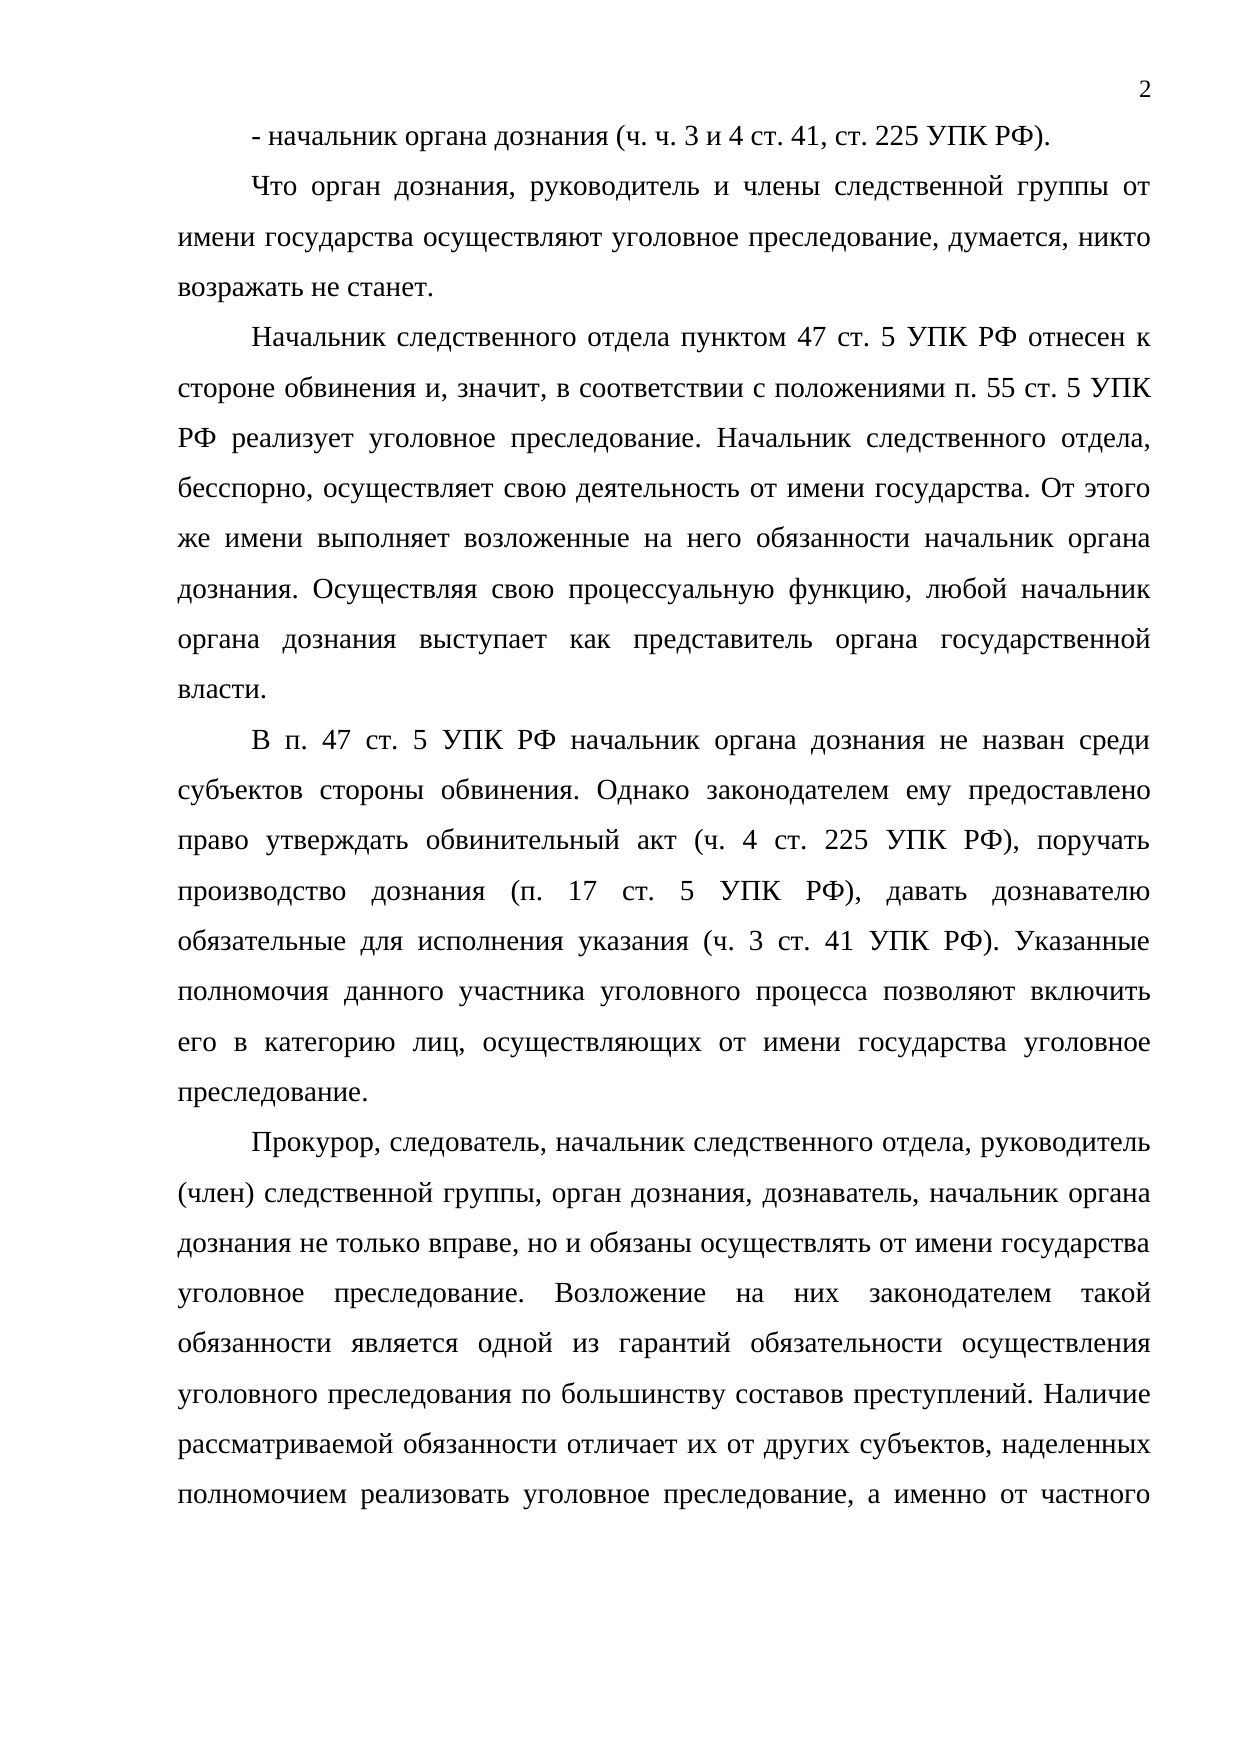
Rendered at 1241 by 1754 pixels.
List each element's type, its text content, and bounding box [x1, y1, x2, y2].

text Что орган дознания, руководитель и члены следственной группы от имени государства осуществляют уголовное преследование, думается, никто возражать не станет. [177, 168, 1152, 303]
text - начальник органа дознания (ч. ч. 3 и 4 ст. 41, ст. 225 УПК РФ). [177, 118, 1152, 152]
text Начальник следственного отдела пунктом 47 ст. 5 УПК РФ отнесен к стороне обвинения и, значит, в соответствии с положениями п. 55 ст. 5 УПК РФ реализует уголовное преследование. Начальник следственного отдела, бесспорно, осуществляет свою деятельность от имени государства. От этого же имени выполняет возложенные на него обязанности начальник органа дознания. Осуществляя свою процессуальную функцию, любой начальник органа дознания выступает как представитель органа государственной власти. [177, 319, 1152, 705]
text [177, 1124, 1152, 1510]
text В п. 47 ст. 5 УПК РФ начальник органа дознания не назван среди субъектов стороны обвинения. Однако законодателем ему предоставлено право утверждать обвинительный акт (ч. 4 ст. 225 УПК РФ), поручать производство дознания (п. 17 ст. 5 УПК РФ), давать дознавателю обязательные для исполнения указания (ч. 3 ст. 41 УПК РФ). Указанные полномочия данного участника уголовного процесса позволяют включить его в категорию лиц, осуществляющих от имени государства уголовное преследование. [177, 722, 1152, 1108]
